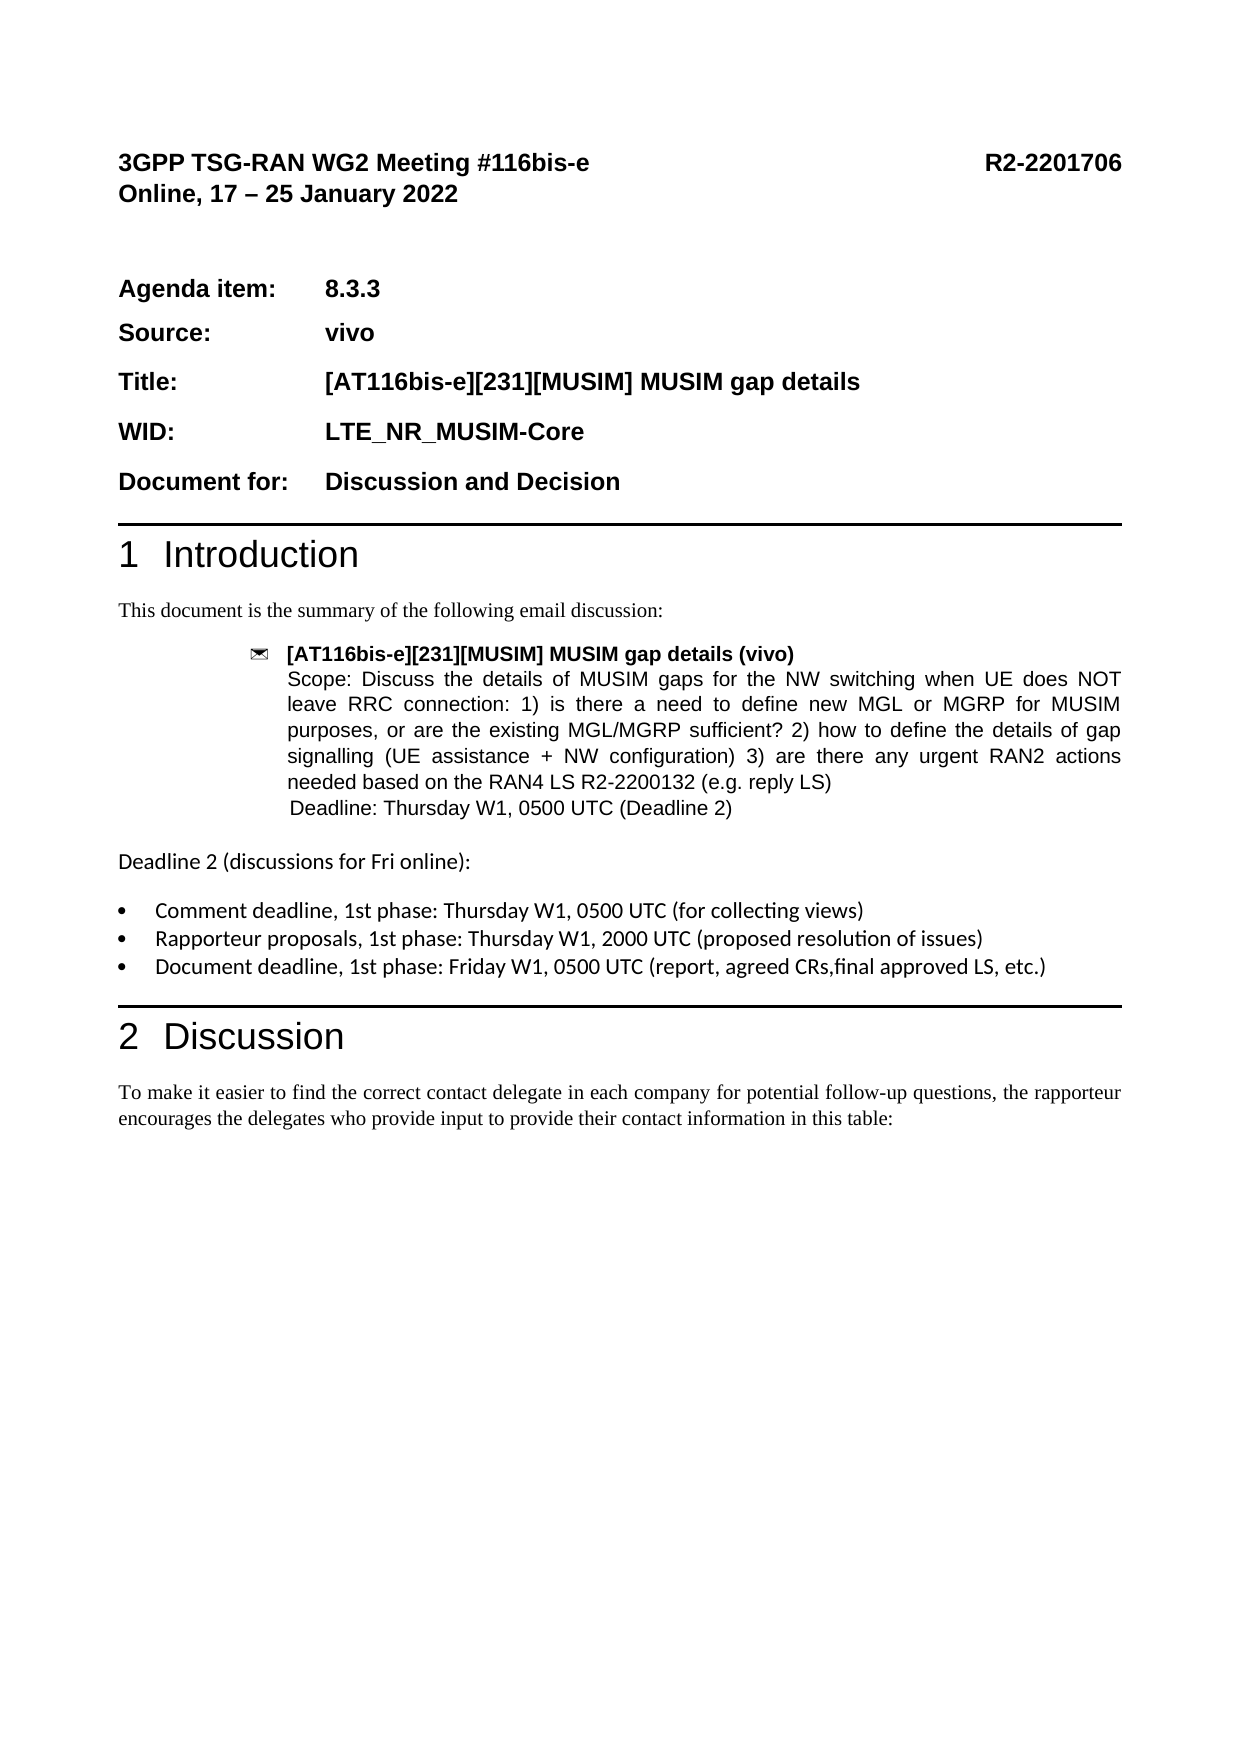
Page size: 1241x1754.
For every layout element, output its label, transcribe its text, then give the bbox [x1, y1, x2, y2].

subtitle Introduction [118, 526, 1122, 575]
text Online, 17 – 25 January 2022 [118, 178, 1122, 207]
text Document for: Discussion and Decision [118, 467, 1122, 496]
text To make it easier to find the correct contact delegate in each company for potential follow-up questions, the rapporteur encourages the delegates who provide input to provide their contact information in this table: [118, 1080, 1122, 1130]
text Deadline 2 (discussions for Fri online): [118, 847, 1122, 875]
text Deadline: Thursday W1, 0500 UTC (Deadline 2) [249, 796, 1122, 819]
text Agenda item: 8.3.3 [118, 274, 1122, 303]
text WID: LTE_NR_MUSIM-Core [118, 417, 1122, 446]
text Scope: Discuss the details of MUSIM gaps for the NW switching when UE does NOT leave RRC connection: 1) is there a need to define new MGL or MGRP for MUSIM purposes, or are the existing MGL/MGRP sufficient? 2) how to define the details of gap signalling (UE assistance + NW configuration) 3) are there any urgent RAN2 actions needed based on the RAN4 LS R2-2200132 (e.g. reply LS) [249, 666, 1122, 794]
list Comment deadline, 1st phase: Thursday W1, 0500 UTC (for collecting views) [118, 896, 1122, 924]
text Title: [AT116bis-e][231][MUSIM] MUSIM gap details [118, 367, 1122, 396]
list Rapporteur proposals, 1st phase: Thursday W1, 2000 UTC (proposed resolution of issues) [118, 924, 1122, 952]
text This document is the summary of the following email discussion: [118, 598, 1122, 622]
text [AT116bis-e][231][MUSIM] MUSIM gap details (vivo) [249, 642, 1122, 666]
text Source: vivo [118, 317, 1122, 346]
text 3GPP TSG-RAN WG2 Meeting #116bis-e R2-2201706 [118, 147, 1122, 176]
list Document deadline, 1st phase: Friday W1, 0500 UTC (report, agreed CRs,final approved LS, etc.) [118, 952, 1122, 980]
subtitle Discussion [118, 1008, 1122, 1058]
